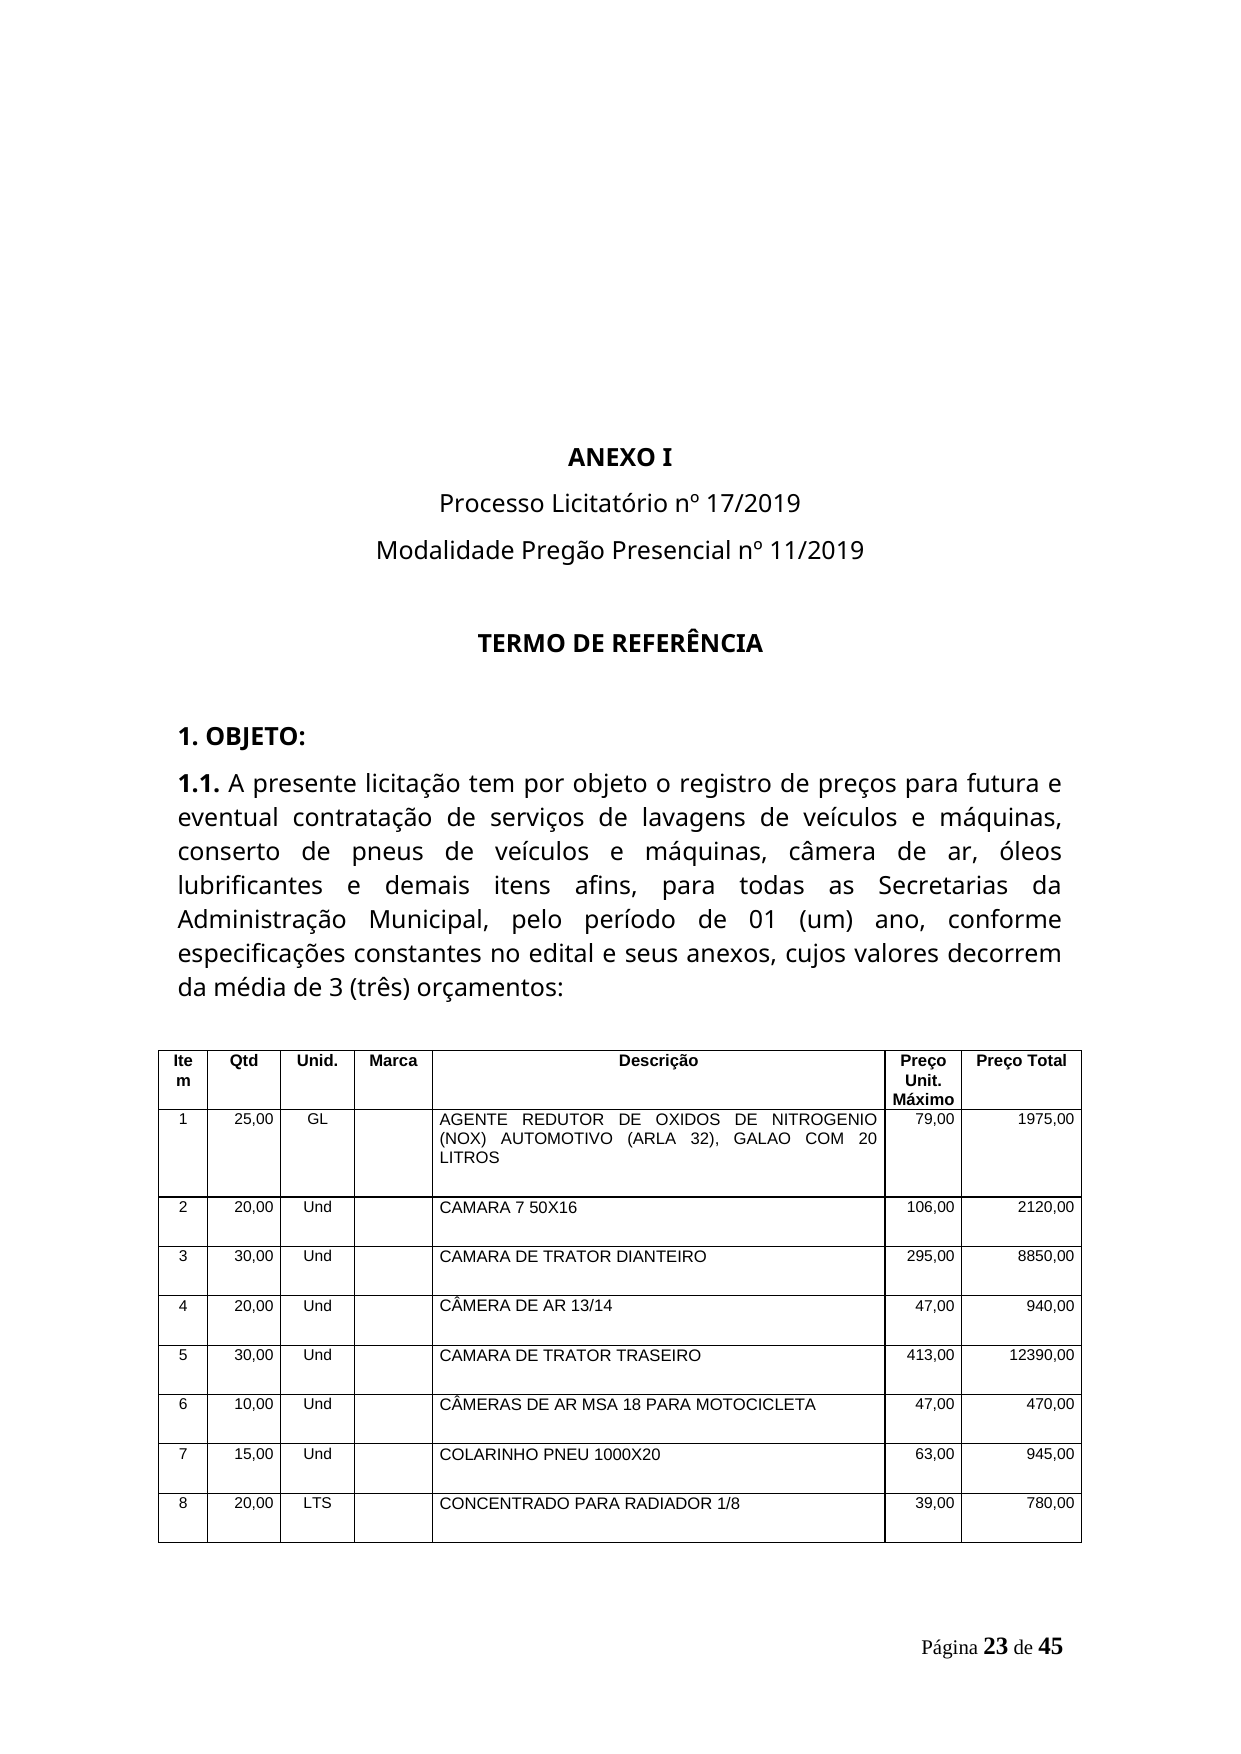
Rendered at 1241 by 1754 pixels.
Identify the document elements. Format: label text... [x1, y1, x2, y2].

text 1.1. A presente licitação tem por objeto o registro de preços para futura e eventual contratação de serviços de lavagens de veículos e máquinas, conserto de pneus de veículos e máquinas, câmera de ar, óleos lubrificantes e demais itens afins, para todas as Secretarias da Administração Municipal, pelo período de 01 (um) ano, conforme especificações constantes no edital e seus anexos, cujos valores decorrem da média de 3 (três) orçamentos: [177, 765, 1063, 1004]
table_cell [355, 1494, 432, 1542]
table_cell CÂMERA DE AR 13/14 [433, 1296, 884, 1344]
table_cell 2 [159, 1198, 207, 1246]
table_cell 20,00 [208, 1494, 280, 1542]
table_cell 20,00 [208, 1296, 280, 1344]
table_header Qtd [208, 1051, 280, 1109]
table_cell [355, 1110, 432, 1196]
table_cell Und [281, 1444, 354, 1493]
table_header Marca [355, 1051, 432, 1109]
table_cell 15,00 [208, 1444, 280, 1493]
table_cell 8 [159, 1494, 207, 1542]
table_cell 940,00 [962, 1296, 1081, 1344]
table_cell CAMARA 7 50X16 [433, 1198, 884, 1246]
text ANEXO I [177, 439, 1063, 473]
table_cell 39,00 [886, 1494, 961, 1542]
table_cell COLARINHO PNEU 1000X20 [433, 1444, 884, 1493]
table_cell [355, 1198, 432, 1246]
table_cell 780,00 [962, 1494, 1081, 1542]
table_cell 47,00 [886, 1395, 961, 1443]
text Modalidade Pregão Presencial nº 11/2019 [177, 532, 1063, 566]
table_cell 47,00 [886, 1296, 961, 1344]
table_cell 7 [159, 1444, 207, 1493]
table_cell 30,00 [208, 1247, 280, 1295]
table_cell 945,00 [962, 1444, 1081, 1493]
table_cell 8850,00 [962, 1247, 1081, 1295]
table_cell 79,00 [886, 1110, 961, 1196]
table_cell [355, 1296, 432, 1344]
table_cell 1 [159, 1110, 207, 1196]
table_cell 10,00 [208, 1395, 280, 1443]
table_cell CÂMERAS DE AR MSA 18 PARA MOTOCICLETA [433, 1395, 884, 1443]
table_cell Und [281, 1198, 354, 1246]
table_cell 295,00 [886, 1247, 961, 1295]
table_cell 6 [159, 1395, 207, 1443]
table_cell Und [281, 1247, 354, 1295]
table_cell 470,00 [962, 1395, 1081, 1443]
table_cell 25,00 [208, 1110, 280, 1196]
table_cell Und [281, 1346, 354, 1394]
table_cell AGENTE REDUTOR DE OXIDOS DE NITROGENIO (NOX) AUTOMOTIVO (ARLA 32), GALAO COM 20 LITROS [433, 1110, 884, 1196]
text Processo Licitatório nº 17/2019 [177, 486, 1063, 520]
table_cell [355, 1444, 432, 1493]
table_header Item [159, 1051, 207, 1109]
table_cell [355, 1247, 432, 1295]
text 1. OBJETO: [177, 719, 1063, 753]
table_cell [355, 1395, 432, 1443]
table_cell 106,00 [886, 1198, 961, 1246]
table_cell 2120,00 [962, 1198, 1081, 1246]
table_cell 5 [159, 1346, 207, 1394]
table_cell 3 [159, 1247, 207, 1295]
table_cell [355, 1346, 432, 1394]
table_cell 20,00 [208, 1198, 280, 1246]
table_cell CAMARA DE TRATOR DIANTEIRO [433, 1247, 884, 1295]
table_cell LTS [281, 1494, 354, 1542]
table_cell GL [281, 1110, 354, 1196]
table_header Preço Unit. Máximo [886, 1051, 961, 1109]
table_header Unid. [281, 1051, 354, 1109]
table_cell 30,00 [208, 1346, 280, 1394]
table_cell 12390,00 [962, 1346, 1081, 1394]
table_cell CONCENTRADO PARA RADIADOR 1/8 [433, 1494, 884, 1542]
table_cell Und [281, 1296, 354, 1344]
table_cell Und [281, 1395, 354, 1443]
table_header Descrição [433, 1051, 884, 1109]
table_cell 63,00 [886, 1444, 961, 1493]
table_cell 4 [159, 1296, 207, 1344]
table_cell CAMARA DE TRATOR TRASEIRO [433, 1346, 884, 1394]
table_header Preço Total [962, 1051, 1081, 1109]
table_cell 1975,00 [962, 1110, 1081, 1196]
table_cell 413,00 [886, 1346, 961, 1394]
text TERMO DE REFERÊNCIA [177, 626, 1063, 659]
